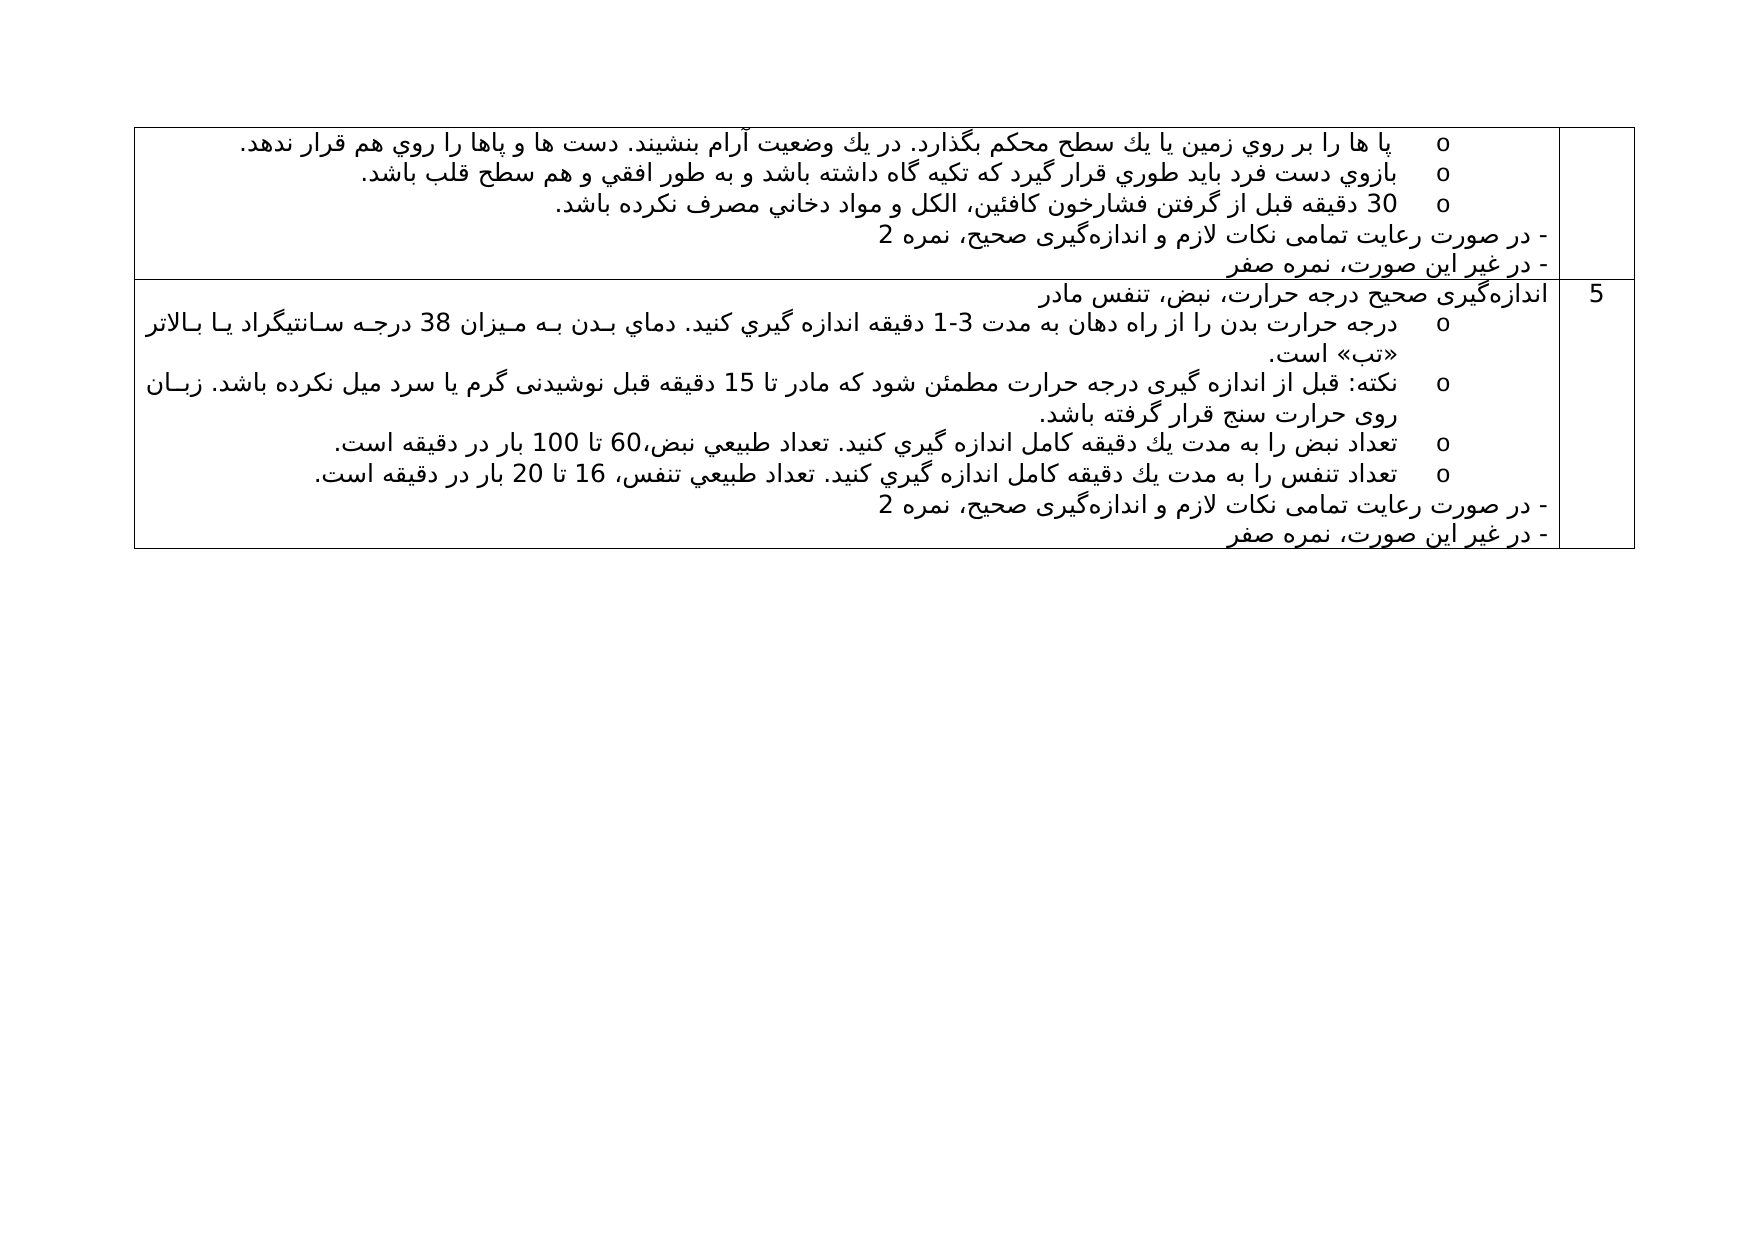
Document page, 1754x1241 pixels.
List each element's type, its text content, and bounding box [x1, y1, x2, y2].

table_cell 5 [1560, 280, 1634, 548]
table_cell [135, 128, 1559, 278]
table_cell 4 [1560, 128, 1634, 278]
table_cell اندازه‌گیری صحیح درجه حرارت، نبض، تنفس مادر درجه حرارت بدن را از راه دهان به مدت 3-1 دقیقه اندازه گيري كنيد. دماي بدن به ميزان 38 درجه سانتيگراد يا بالاتر «تب» است. نکته: قبل از اندازه گیری درجه حرارت مطمئن شود که مادر تا 15 دقیقه قبل نوشیدنی گرم یا سرد میل نکرده باشد. زبان روی حرارت سنج قرار گرفته باشد. تعداد نبض را به مدت يك دقيقه كامل اندازه گيري كنيد. تعداد طبيعي نبض،60 تا 100 بار در دقيقه است. تعداد تنفس را به مدت يك دقيقه كامل اندازه گيري كنيد. تعداد طبيعي تنفس، 16 تا 20 بار در دقيقه است. - در صورت رعایت تمامی نکات لازم و اندازه‌گیری صحیح، نمره 2 - در غیر این صورت، نمره صفر [135, 280, 1559, 548]
